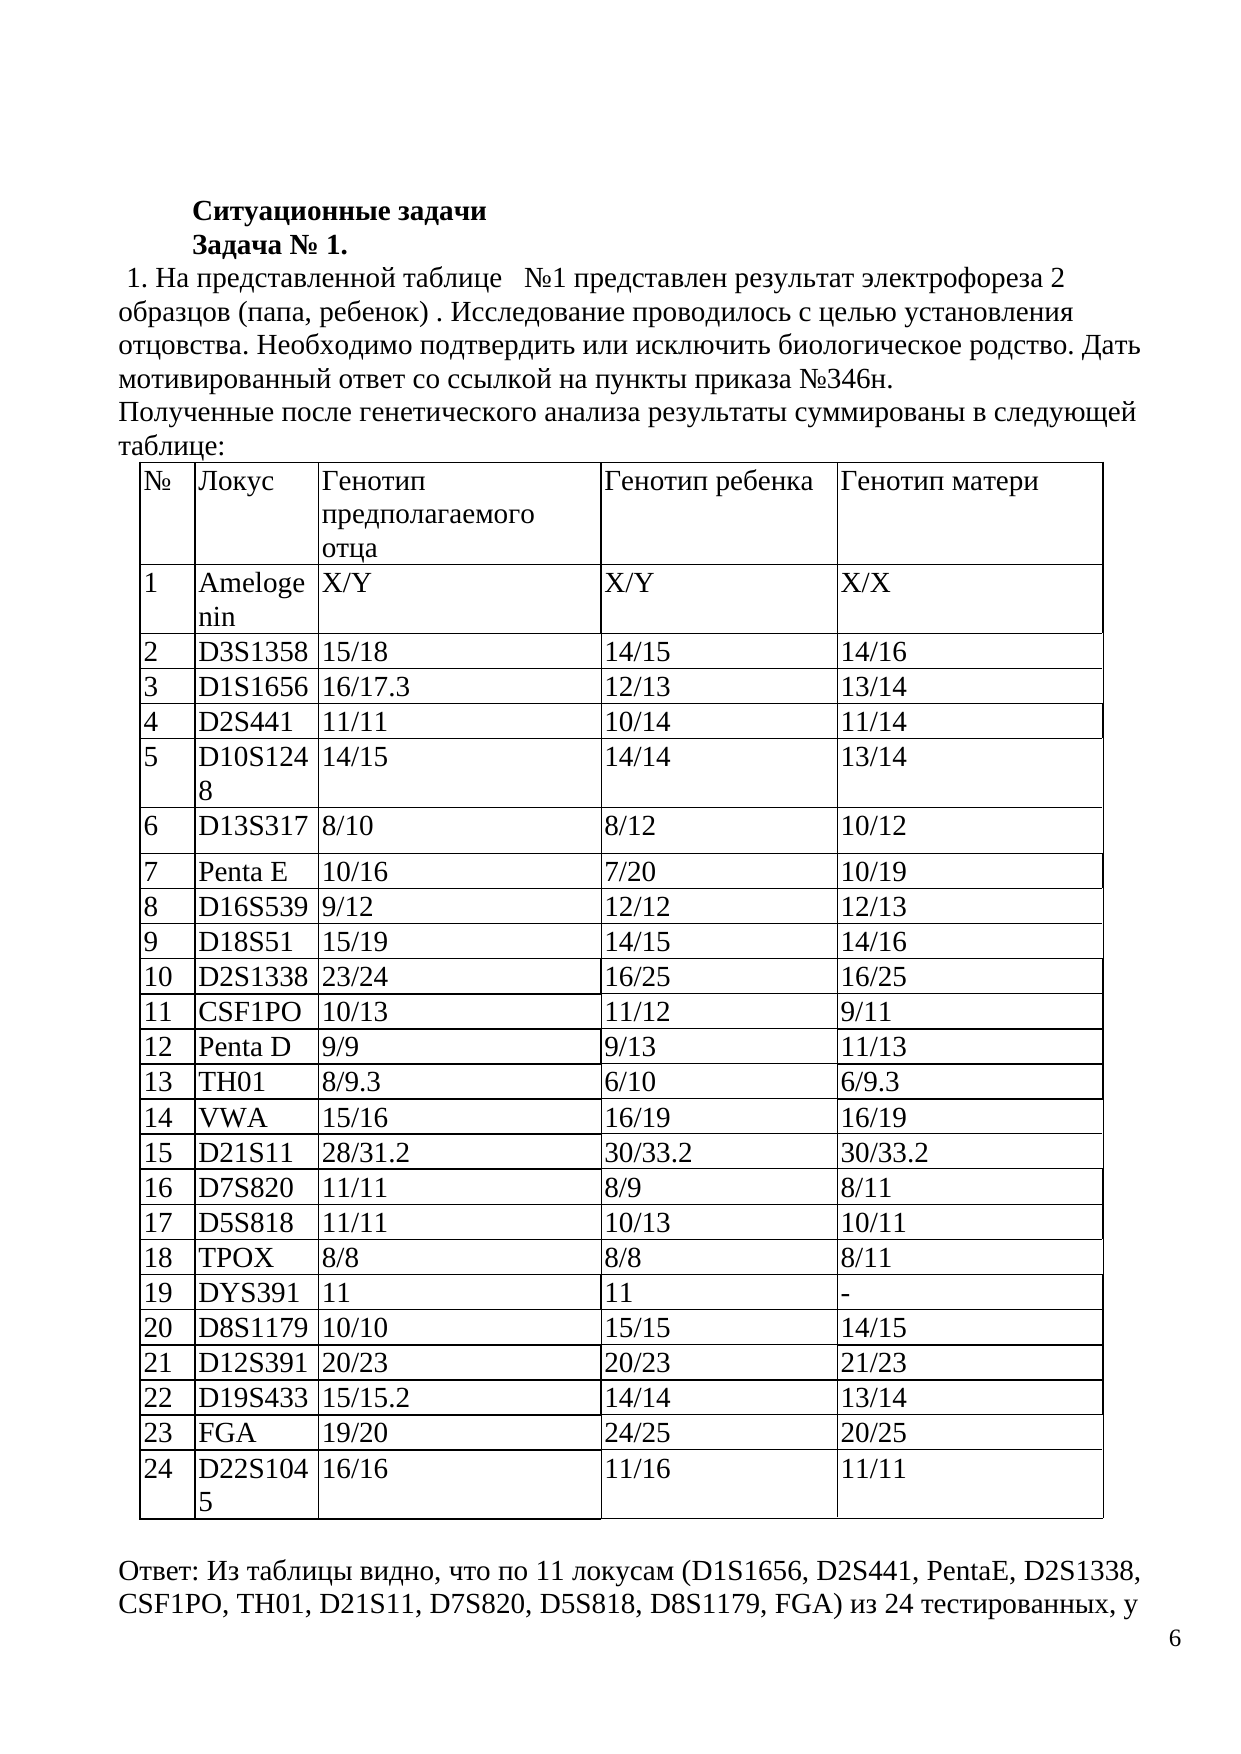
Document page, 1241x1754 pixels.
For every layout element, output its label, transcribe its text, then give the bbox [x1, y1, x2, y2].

table_cell 11/11 [319, 1170, 601, 1203]
table_cell X/Y [319, 565, 600, 632]
table_cell 10/11 [838, 1205, 1102, 1238]
table_cell 12/12 [602, 889, 837, 923]
table_cell 10 [141, 959, 194, 993]
table_cell 13/14 [838, 668, 1103, 703]
table_cell 11/11 [319, 704, 601, 738]
table_header Генотип ребенка [602, 463, 837, 564]
table_cell 16 [141, 1170, 194, 1203]
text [118, 1553, 1181, 1620]
table_cell 11 [602, 1275, 837, 1309]
table_cell D18S51 [196, 924, 318, 958]
table_cell 10/13 [319, 995, 601, 1028]
table_cell 10/16 [319, 854, 601, 887]
table_cell 9/12 [319, 889, 601, 923]
table_cell D8S1179 [196, 1310, 318, 1344]
table_cell D7S820 [196, 1170, 318, 1203]
table_cell 24/25 [602, 1415, 837, 1449]
table_header Генотип предполагаемого отца [319, 463, 600, 564]
table_cell 13/14 [838, 1381, 1102, 1414]
table_cell 20/25 [838, 1415, 1103, 1449]
table_cell Penta E [196, 854, 318, 887]
table_cell 30/33.2 [838, 1133, 1103, 1168]
table_cell D12S391 [196, 1346, 318, 1379]
table_cell 23 [141, 1416, 194, 1449]
table_cell 11/11 [837, 1449, 1103, 1518]
table_cell 14 [141, 1100, 194, 1133]
table_cell 11/13 [838, 1030, 1102, 1063]
table_cell 10/12 [838, 806, 1103, 852]
table_cell 15/15 [602, 1310, 837, 1344]
table_cell 20/23 [602, 1345, 837, 1379]
table_cell 8/9.3 [319, 1065, 601, 1098]
table_header Локус [196, 463, 318, 564]
table_cell D1S1656 [196, 669, 318, 703]
table_cell 9/11 [838, 994, 1102, 1028]
table_cell 10/10 [319, 1310, 601, 1344]
table_cell 19/20 [319, 1416, 601, 1449]
table_cell 11/14 [838, 704, 1102, 738]
table_cell 9/9 [319, 1030, 600, 1063]
table_cell 6/10 [602, 1064, 837, 1098]
table_cell 3 [141, 669, 194, 703]
table_cell 15/18 [319, 634, 601, 667]
table_cell X/X [838, 565, 1102, 632]
table_cell D2S441 [196, 704, 318, 738]
table_cell 12 [141, 1030, 194, 1063]
table_cell 16/25 [838, 959, 1102, 993]
table_cell 12/13 [838, 888, 1103, 923]
table_cell TPOX [196, 1240, 318, 1274]
text Ситуационные задачи [118, 193, 1181, 227]
table_cell Amelogenin [196, 565, 318, 632]
table_cell 15/19 [319, 924, 601, 958]
text 1. На представленной таблице №1 представлен результат электрофореза 2 образцов (папа, ребенок) . Исследование проводилось с целью установления отцовства. Необходимо подтвердить или исключить биологическое родство. Дать мотивированный ответ со ссылкой на пункты приказа №346н. [118, 260, 1181, 394]
table_cell 8/11 [838, 1169, 1102, 1203]
table_cell 14/15 [319, 739, 601, 806]
table_cell 22 [141, 1381, 194, 1414]
table_cell D10S1248 [196, 739, 318, 806]
table_cell 7 [141, 854, 194, 887]
table_header Генотип матери [838, 463, 1102, 564]
table_cell D13S317 [196, 808, 318, 852]
table_cell 20 [141, 1310, 194, 1344]
table_cell 15 [141, 1135, 194, 1168]
table_cell D22S1045 [196, 1451, 318, 1518]
table_cell 8/9 [602, 1169, 837, 1203]
table_cell 1 [141, 565, 194, 632]
table_cell 9/13 [602, 1029, 837, 1063]
table_cell 28/31.2 [319, 1135, 601, 1168]
table_cell 15/16 [319, 1100, 601, 1133]
table_cell FGA [196, 1416, 318, 1449]
table_cell 14/15 [838, 1310, 1102, 1344]
table_cell 11/16 [602, 1450, 837, 1518]
table_cell 11 [319, 1275, 600, 1309]
table_cell 11/12 [602, 994, 837, 1028]
table_cell 23/24 [319, 959, 600, 993]
table_cell 8/8 [319, 1240, 601, 1274]
table_cell 15/15.2 [319, 1381, 600, 1414]
text Полученные после генетического анализа результаты суммированы в следующей таблице: [118, 394, 1181, 462]
table_cell D16S539 [196, 889, 318, 923]
table_cell CSF1PO [196, 995, 318, 1028]
table_cell 18 [141, 1240, 194, 1274]
table_cell Penta D [196, 1030, 318, 1063]
table_cell 14/14 [602, 739, 837, 806]
table_cell 5 [141, 739, 194, 806]
table_cell D19S433 [196, 1381, 318, 1414]
table_cell 14/14 [602, 1381, 837, 1414]
table_cell 13/14 [838, 738, 1103, 806]
table_cell 14/15 [602, 924, 837, 958]
table_cell 19 [141, 1275, 194, 1309]
table_cell - [838, 1275, 1102, 1309]
table_cell 14/16 [838, 633, 1103, 667]
table_cell D21S11 [196, 1135, 318, 1168]
table_cell 13 [141, 1065, 194, 1098]
table_cell 6/9.3 [838, 1065, 1102, 1098]
table_cell 10/19 [838, 854, 1102, 887]
table_cell 21/23 [838, 1346, 1102, 1379]
table_cell D5S818 [196, 1205, 318, 1238]
text Задача № 1. [118, 227, 1181, 260]
table_cell 11/11 [319, 1205, 601, 1238]
table_cell X/Y [602, 565, 837, 632]
table_cell D2S1338 [196, 959, 318, 993]
table_cell 16/16 [319, 1451, 601, 1518]
table_header № [141, 463, 194, 564]
table_cell 20/23 [319, 1346, 600, 1379]
table_cell 8 [141, 889, 194, 923]
table_cell D3S1358 [196, 634, 318, 667]
table_cell 7/20 [602, 854, 837, 887]
table_cell 14/15 [602, 634, 837, 667]
table_cell 12/13 [602, 669, 837, 703]
table_cell 16/19 [838, 1100, 1103, 1133]
table_cell 16/19 [602, 1099, 837, 1133]
table_cell 9 [141, 924, 194, 958]
table_cell TH01 [196, 1065, 318, 1098]
table_cell 24 [141, 1451, 194, 1518]
table_cell 8/10 [319, 808, 601, 852]
table_cell 10/14 [602, 704, 837, 738]
table_cell 2 [141, 634, 194, 667]
table_cell 17 [141, 1205, 194, 1238]
table_cell VWA [196, 1100, 318, 1133]
table_cell 14/16 [838, 923, 1103, 958]
table_cell 16/25 [602, 959, 837, 993]
table_cell 21 [141, 1346, 194, 1379]
table_cell 16/17.3 [319, 669, 601, 703]
table_cell 30/33.2 [602, 1134, 837, 1168]
table_cell 4 [141, 704, 194, 738]
table_cell 8/11 [838, 1239, 1103, 1274]
table_cell 10/13 [602, 1205, 837, 1238]
table_cell 6 [141, 808, 194, 852]
table_cell 8/12 [602, 808, 837, 852]
table_cell 8/8 [602, 1240, 837, 1274]
table_cell DYS391 [196, 1275, 318, 1309]
table_cell 11 [141, 995, 194, 1028]
